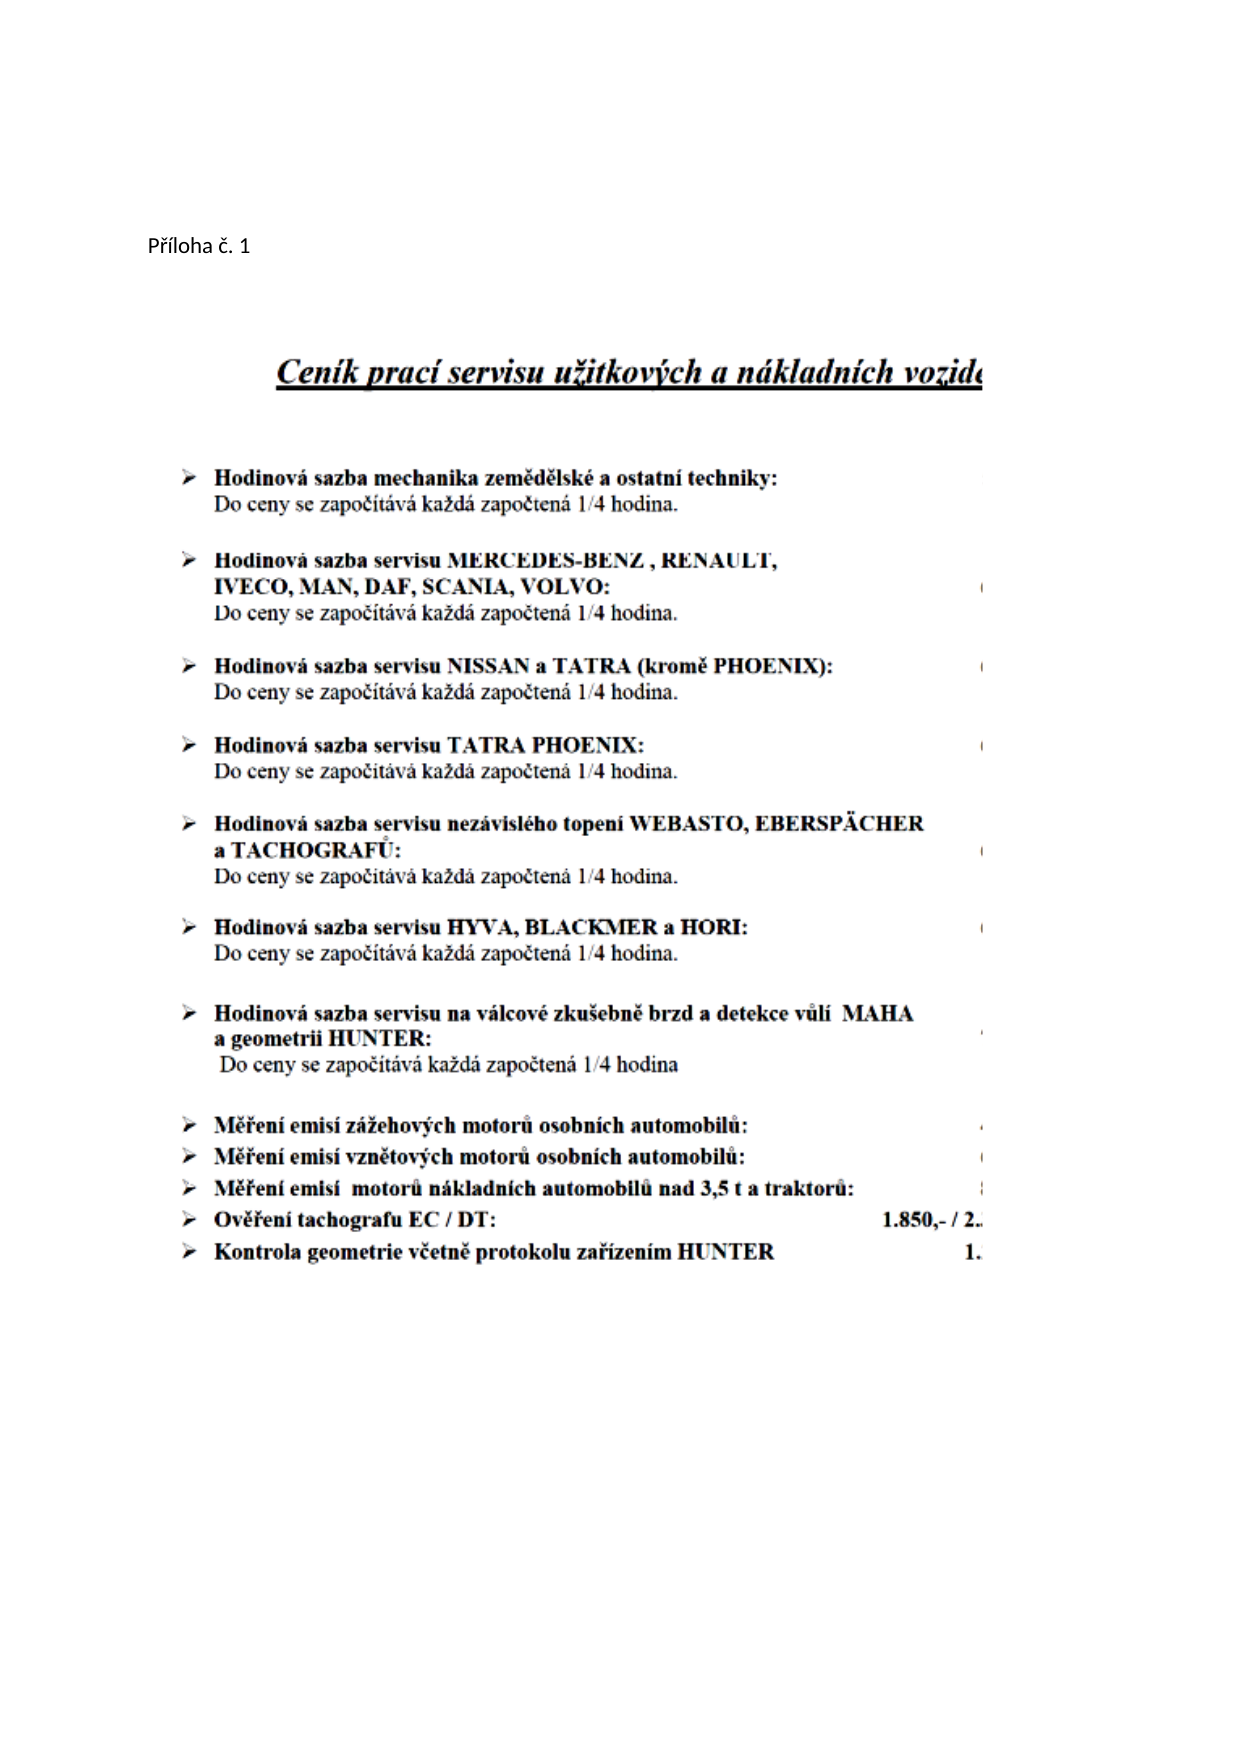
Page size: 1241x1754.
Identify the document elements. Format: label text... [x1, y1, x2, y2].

text Příloha č. 1 [148, 232, 1093, 260]
